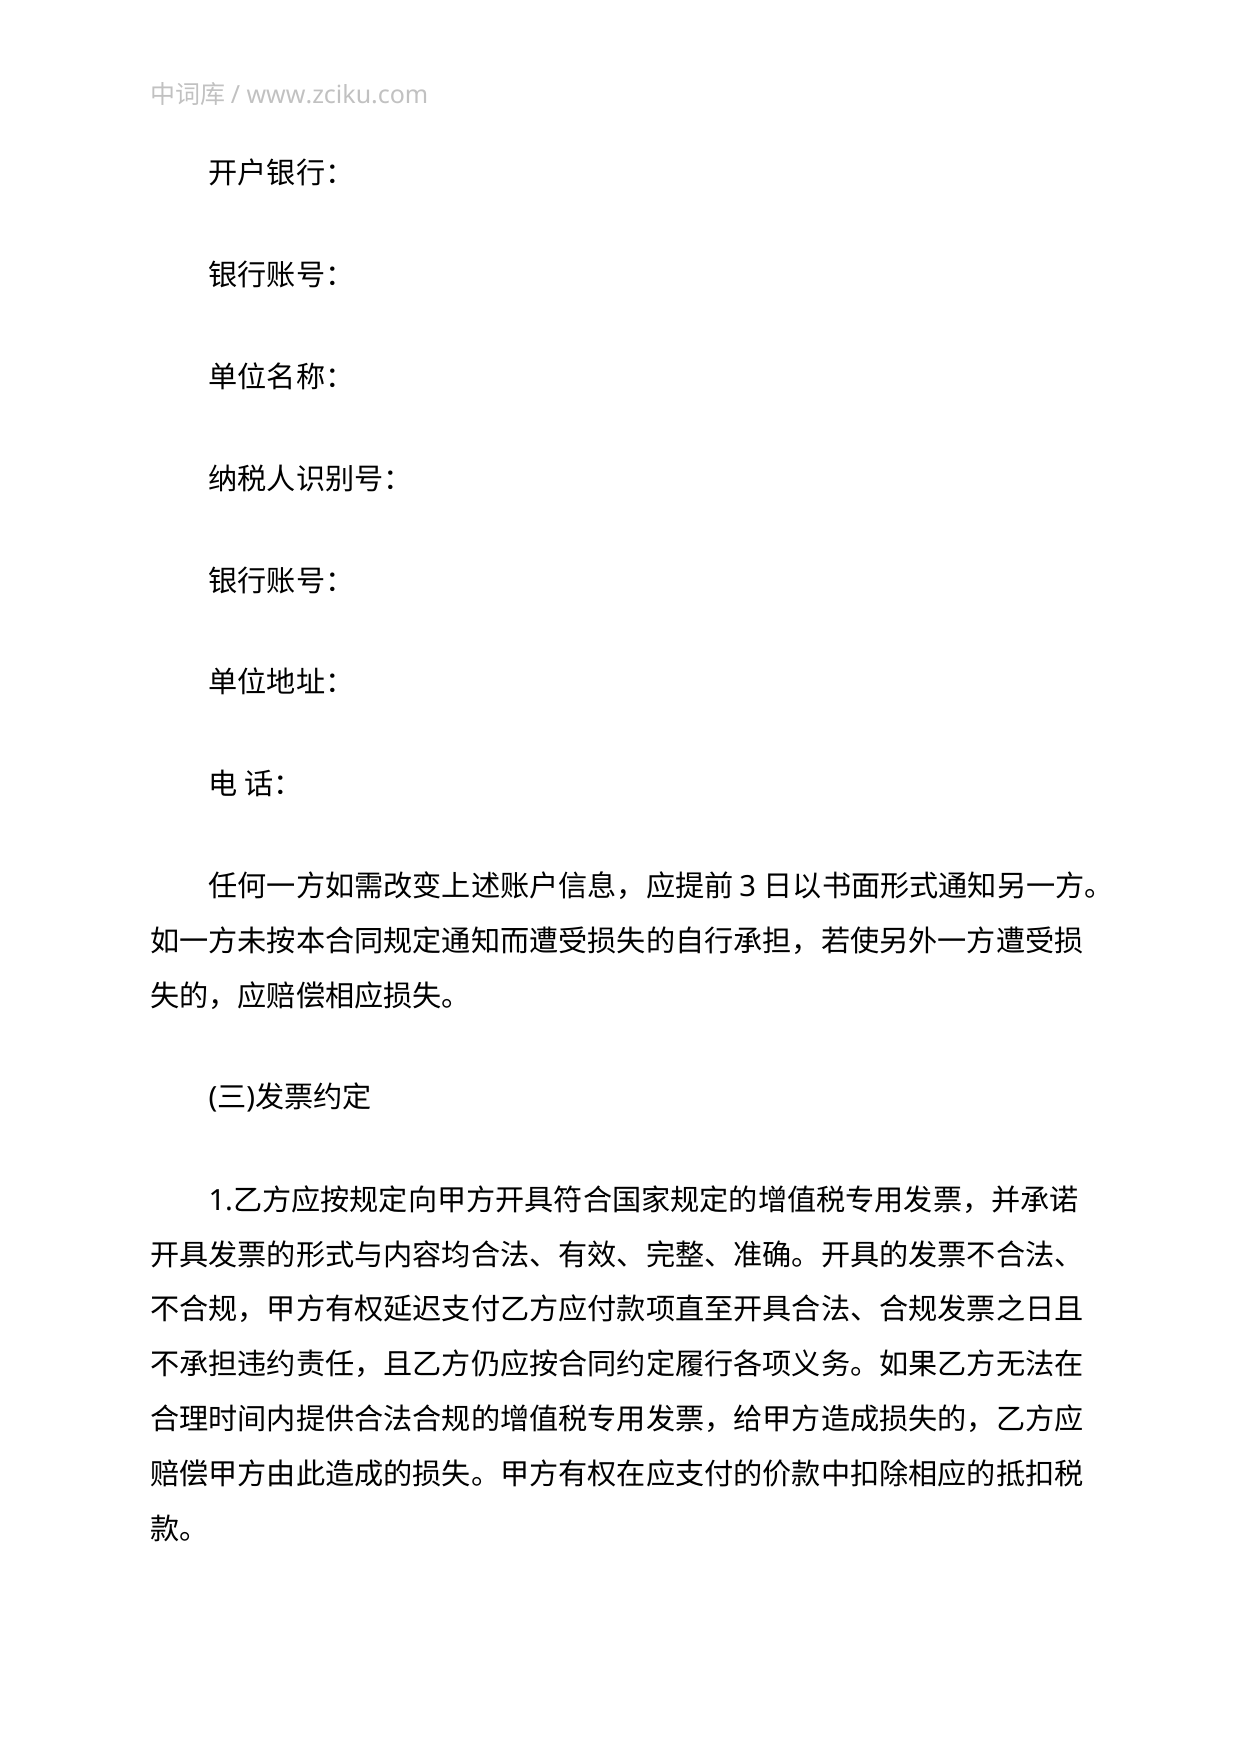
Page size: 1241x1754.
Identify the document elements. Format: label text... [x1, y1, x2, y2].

text 开户银行： [150, 150, 1090, 192]
text 电 话： [150, 761, 1090, 803]
text 银行账号： [150, 252, 1090, 294]
text 任何一方如需改变上述账户信息，应提前3 日以书面形式通知另一方。如一方未按本合同规定通知而遭受损失的自行承担，若使另外一方遭受损失的，应赔偿相应损失。 [150, 862, 1090, 1014]
text (三)发票约定 [150, 1074, 1090, 1116]
text 纳税人识别号： [150, 455, 1090, 498]
text 单位名称： [150, 353, 1090, 396]
text 银行账号： [150, 557, 1090, 599]
text 1.乙方应按规定向甲方开具符合国家规定的增值税专用发票，并承诺开具发票的形式与内容均合法、有效、完整、准确。开具的发票不合法、不合规，甲方有权延迟支付乙方应付款项直至开具合法、合规发票之日且不承担违约责任，且乙方仍应按合同约定履行各项义务。如果乙方无法在合理时间内提供合法合规的增值税专用发票，给甲方造成损失的，乙方应赔偿甲方由此造成的损失。甲方有权在应支付的价款中扣除相应的抵扣税款。 [150, 1176, 1090, 1548]
text 单位地址： [150, 659, 1090, 701]
